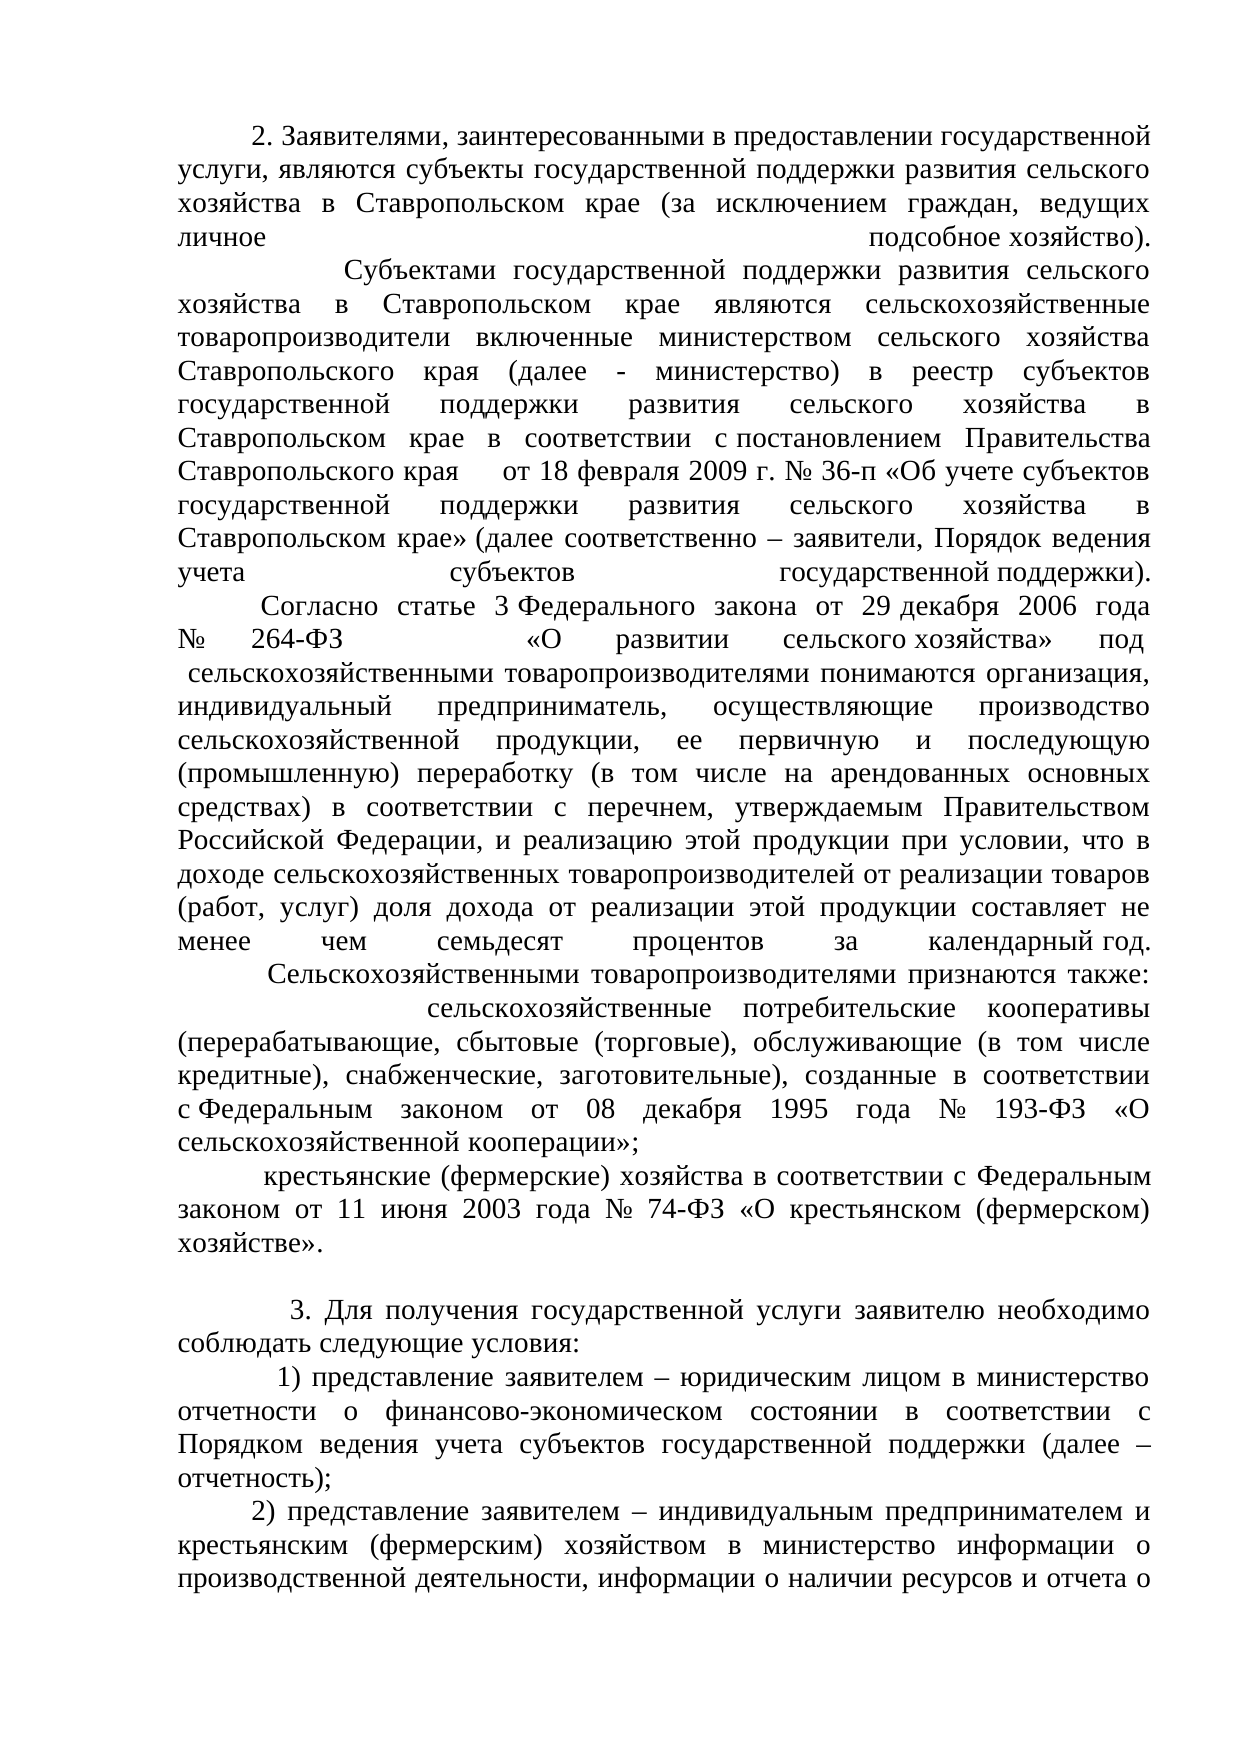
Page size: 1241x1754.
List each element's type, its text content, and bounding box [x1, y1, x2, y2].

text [177, 1493, 1152, 1594]
text 2. Заявителями, заинтересованными в предоставлении государственной услуги, являются субъекты государственной поддержки развития сельского хозяйства в Ставропольском крае (за исключением граждан, ведущих личное подсобное хозяйство). Субъектами государственной поддержки развития сельского хозяйства в Ставропольском крае являются сельскохозяйственные товаропроизводители включенные министерством сельского хозяйства Ставропольского края (далее - министерство) в реестр субъектов государственной поддержки развития сельского хозяйства в Ставропольском крае в соответствии с постановлением Правительства Ставропольского края от 18 февраля 2009 г. № 36-п «Об учете субъектов государственной поддержки развития сельского хозяйства в Ставропольском крае» (далее соответственно – заявители, Порядок ведения учета субъектов государственной поддержки). Согласно статье 3 Федерального закона от 29 декабря 2006 года № 264-ФЗ «О развитии сельского хозяйства» под сельскохозяйственными товаропроизводителями понимаются организация, индивидуальный предприниматель, осуществляющие производство сельскохозяйственной продукции, ее первичную и последующую (промышленную) переработку (в том числе на арендованных основных средствах) в соответствии с перечнем, утверждаемым Правительством Российской Федерации, и реализацию этой продукции при условии, что в доходе сельскохозяйственных товаропроизводителей от реализации товаров (работ, услуг) доля дохода от реализации этой продукции составляет не менее чем семьдесят процентов за календарный год. Сельскохозяйственными товаропроизводителями признаются также: сельскохозяйственные потребительские кооперативы (перерабатывающие, сбытовые (торговые), обслуживающие (в том числе кредитные), снабженческие, заготовительные), созданные в соответствии с Федеральным законом от 08 декабря 1995 года № 193-ФЗ «О сельскохозяйственной кооперации»; крестьянские (фермерские) хозяйства в соответствии с Федеральным законом от 11 июня 2003 года № 74-ФЗ «О крестьянском (фермерском) хозяйстве». 3. Для получения государственной услуги заявителю необходимо соблюдать следующие условия: 1) представление заявителем – юридическим лицом в министерство отчетности о финансово-экономическом состоянии в соответствии с Порядком ведения учета субъектов государственной поддержки (далее – отчетность); [177, 118, 1152, 1493]
